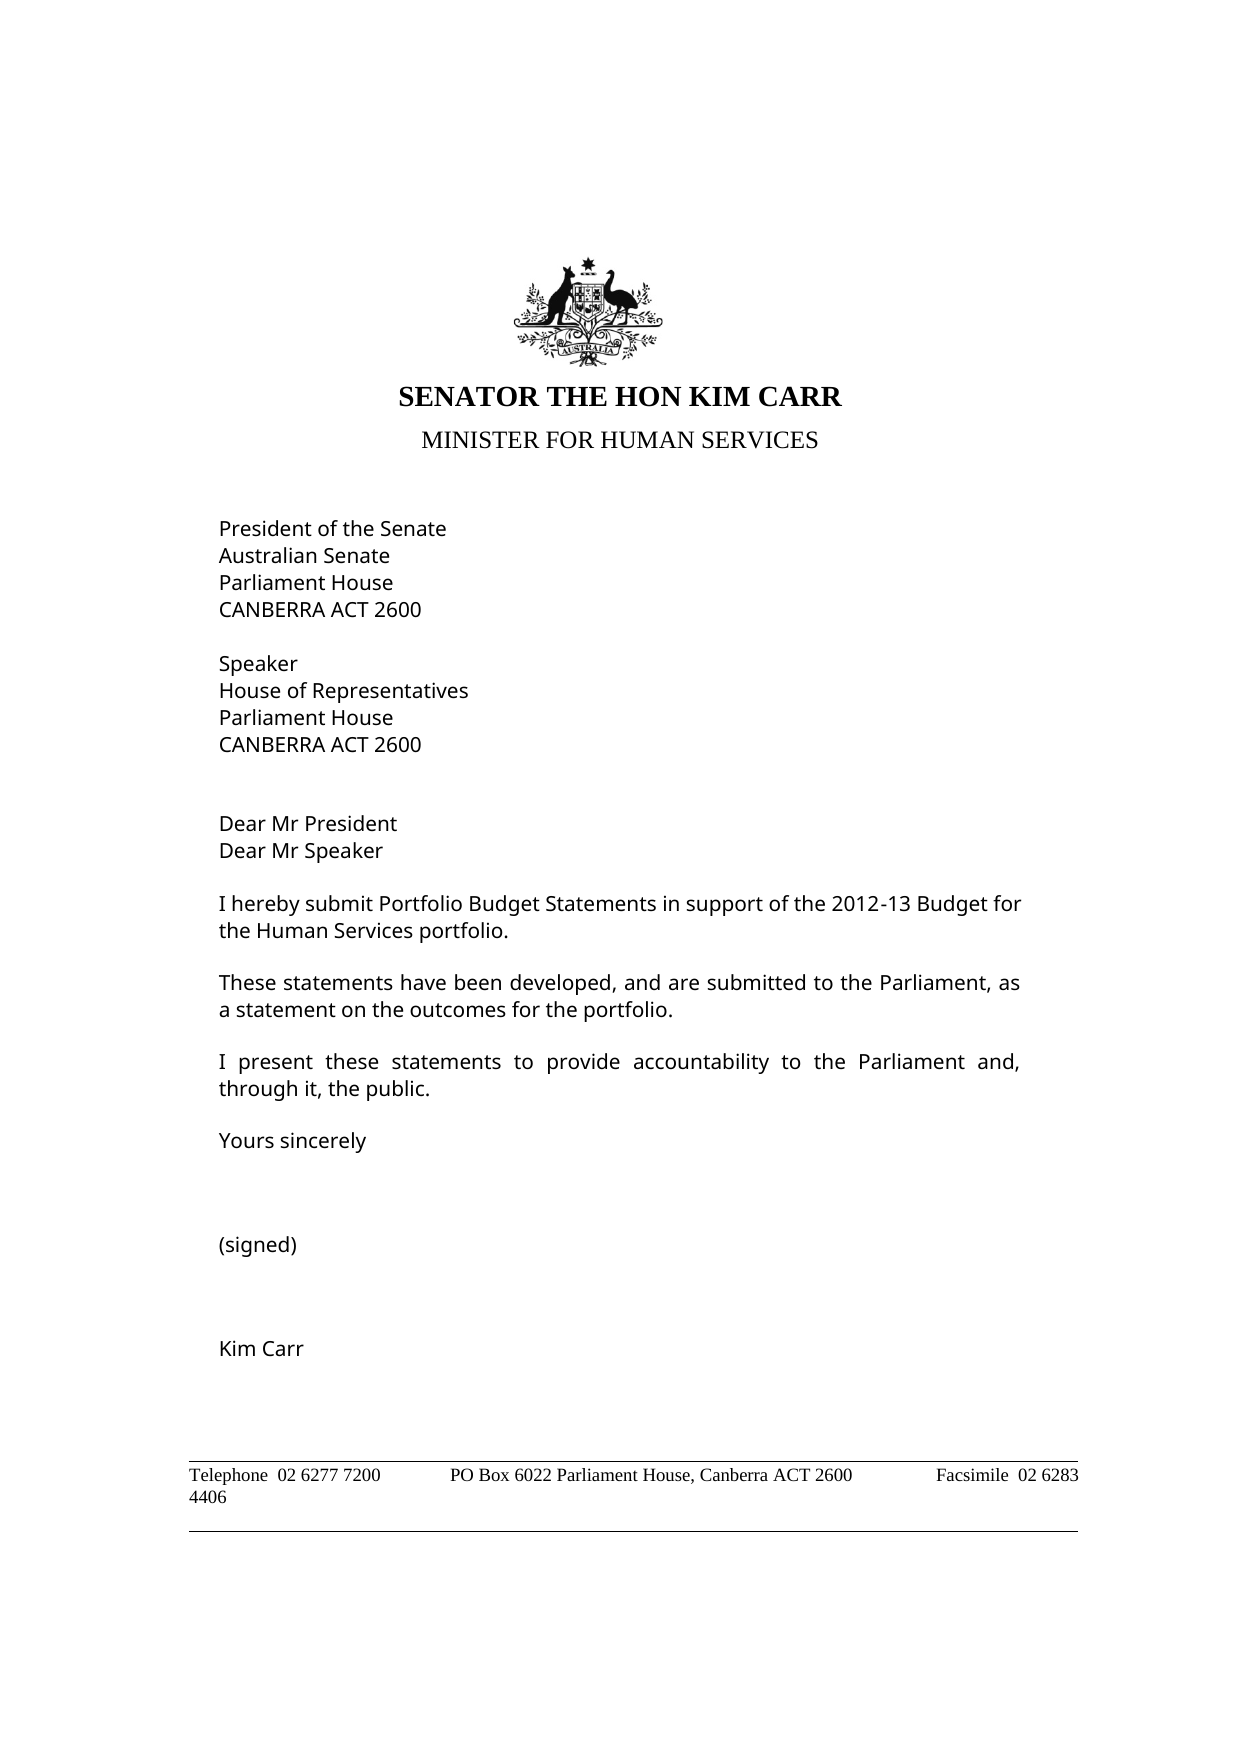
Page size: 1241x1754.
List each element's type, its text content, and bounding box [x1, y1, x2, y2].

text SENATOR THE HON KIM CARR [218, 379, 1022, 413]
text Dear Mr President [218, 810, 1022, 837]
text Kim Carr [218, 1335, 1022, 1362]
text (signed) [218, 1231, 1022, 1258]
text Parliament House [218, 568, 1022, 596]
text President of the Senate [218, 514, 1022, 541]
text Yours sincerely [218, 1127, 1022, 1154]
picture [513, 256, 663, 367]
text I hereby submit Portfolio Budget Statements in support of the 2012-13 Budget for the Human Services portfolio. [218, 889, 1022, 943]
text Parliament House [218, 704, 1022, 731]
text I present these statements to provide accountability to the Parliament and, through it, the public. [218, 1048, 1022, 1102]
text CANBERRA ACT 2600 [218, 596, 1022, 623]
text Australian Senate [218, 541, 1022, 568]
text Speaker [218, 650, 1022, 677]
text Dear Mr Speaker [218, 837, 1022, 864]
text CANBERRA ACT 2600 [218, 731, 1022, 758]
text These statements have been developed, and are submitted to the Parliament, as a statement on the outcomes for the portfolio. [218, 968, 1022, 1023]
text House of Representatives [218, 677, 1022, 704]
text MINISTER FOR HUMAN SERVICES [218, 425, 1022, 454]
